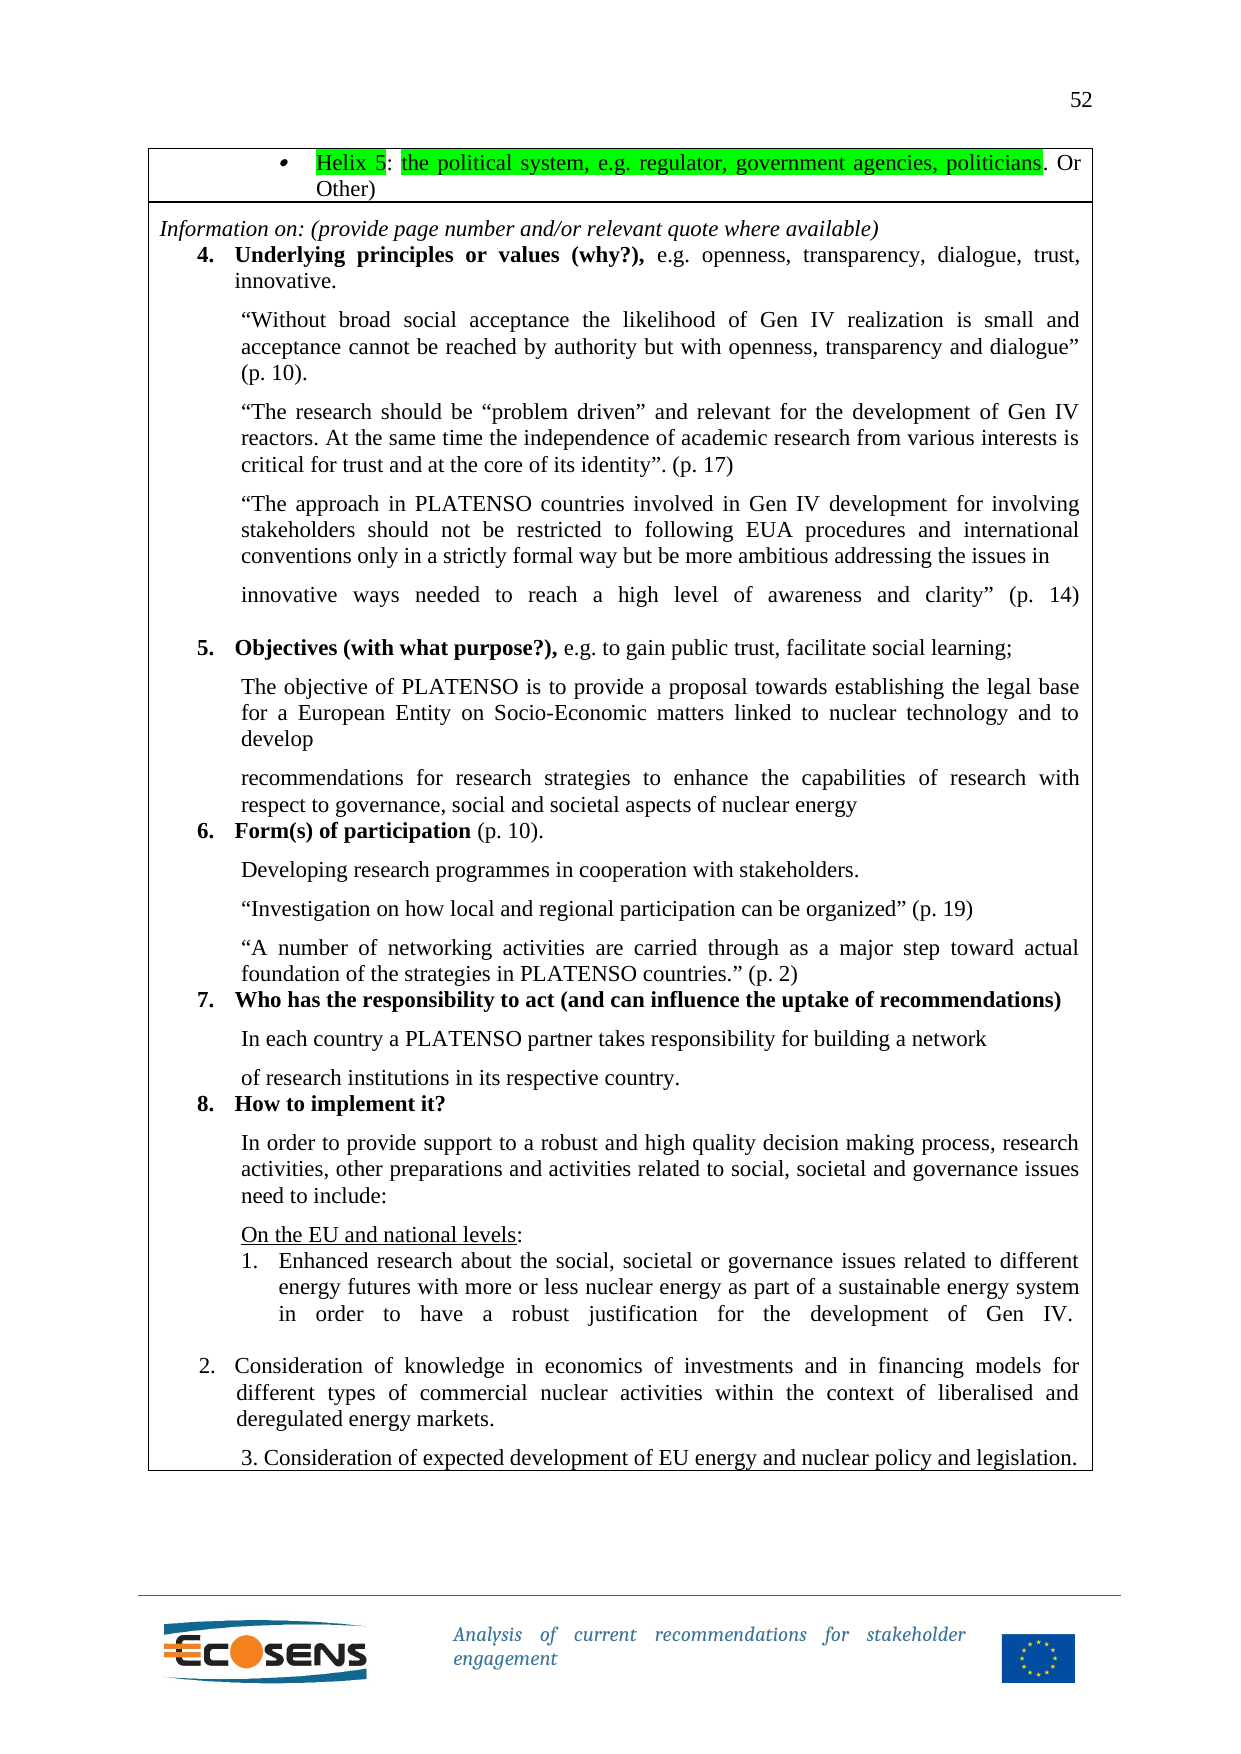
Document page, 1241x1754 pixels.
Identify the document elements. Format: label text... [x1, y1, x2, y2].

picture [1001, 1634, 1075, 1683]
picture [149, 1608, 381, 1695]
